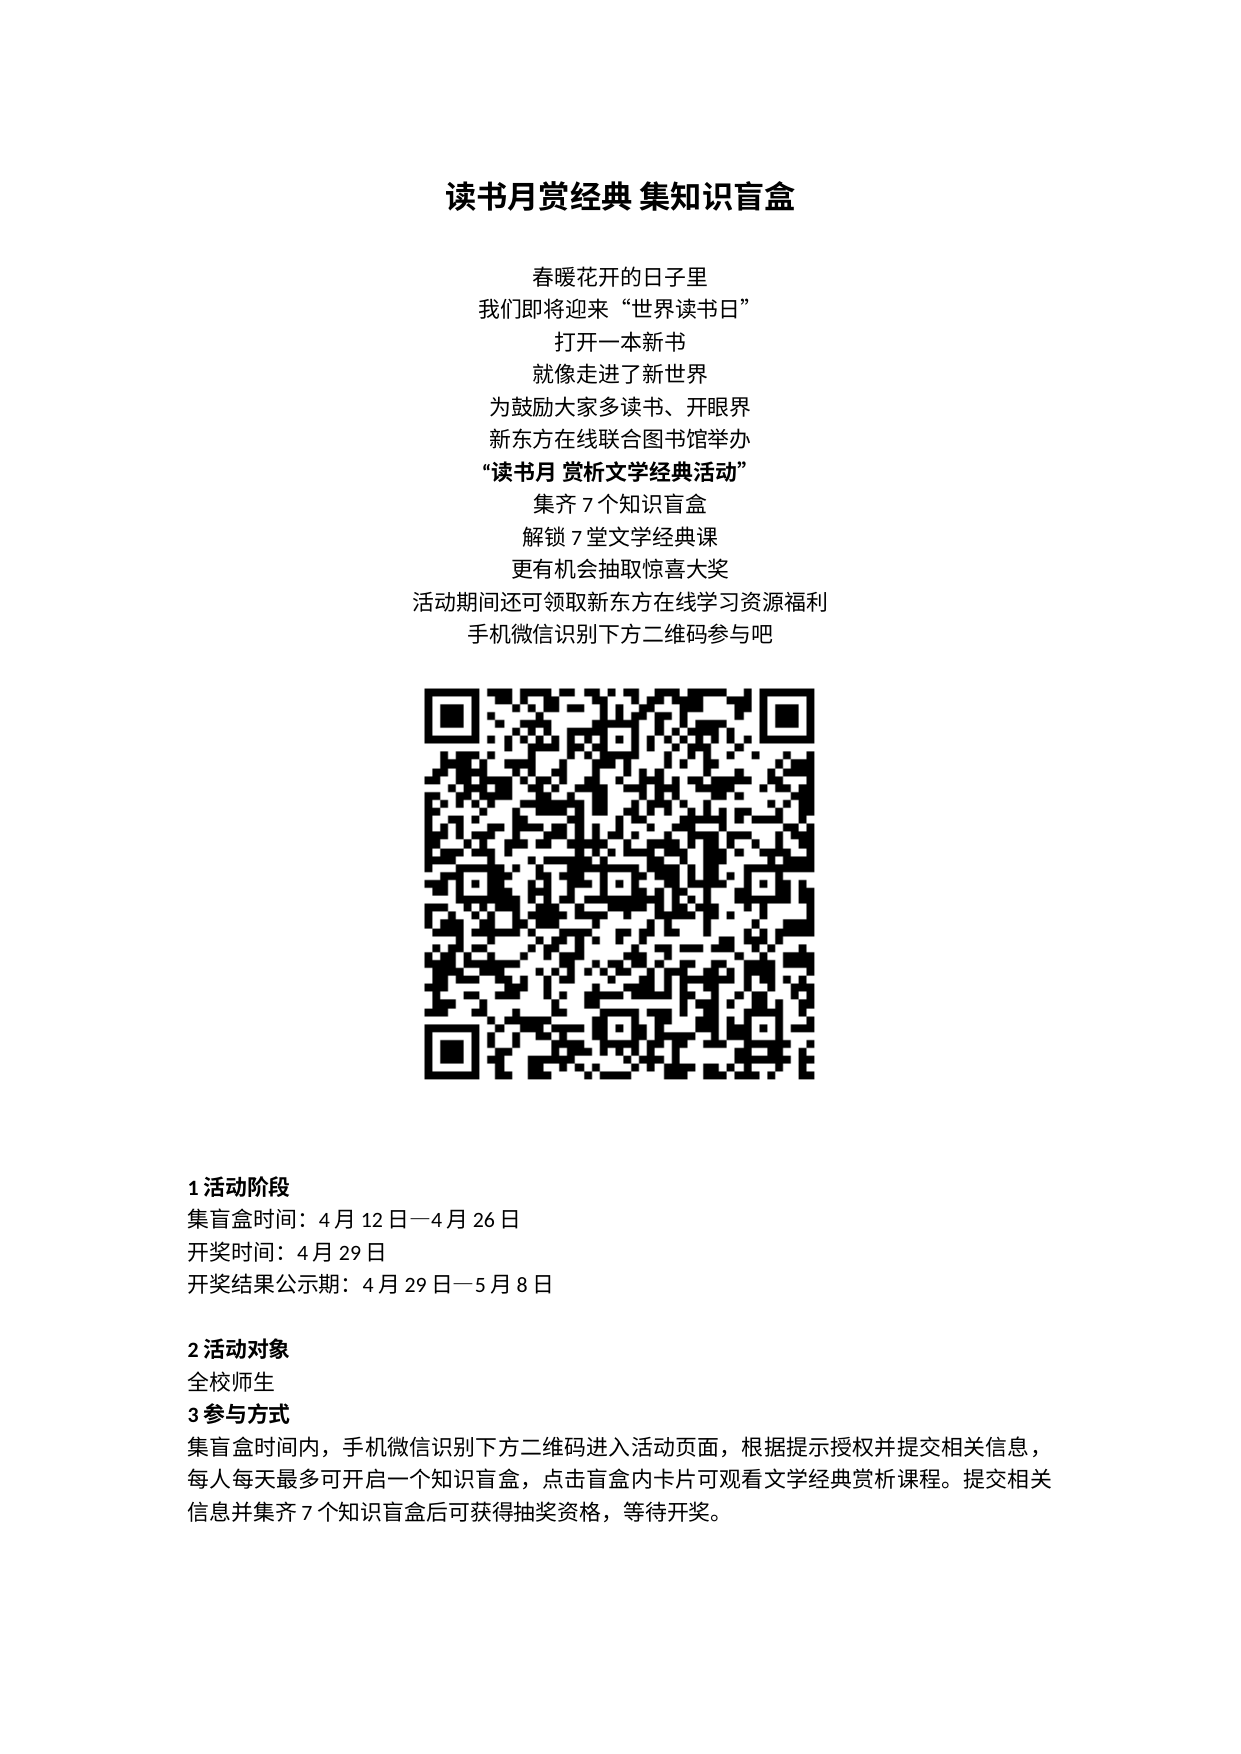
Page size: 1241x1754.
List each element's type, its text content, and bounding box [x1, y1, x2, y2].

text 开奖时间：4月29日 [187, 1234, 1053, 1267]
text 新东方在线联合图书馆举办 [187, 422, 1053, 454]
text 1活动阶段 [187, 1169, 1053, 1202]
text 手机微信识别下方二维码参与吧 [187, 617, 1053, 649]
picture [417, 682, 824, 1089]
text 3参与方式 [187, 1397, 1053, 1429]
text 打开一本新书 [187, 324, 1053, 357]
text 活动期间还可领取新东方在线学习资源福利 [187, 584, 1053, 617]
text 读书月赏经典 集知识盲盒 [187, 162, 1053, 227]
text 开奖结果公示期：4月29日—5月8日 [187, 1267, 1053, 1299]
text 为鼓励大家多读书、开眼界 [187, 389, 1053, 422]
text 全校师生 [187, 1364, 1053, 1397]
text 2活动对象 [187, 1332, 1053, 1364]
text 集盲盒时间内，手机微信识别下方二维码进入活动页面，根据提示授权并提交相关信息，每人每天最多可开启一个知识盲盒，点击盲盒内卡片可观看文学经典赏析课程。提交相关信息并集齐7个知识盲盒后可获得抽奖资格，等待开奖。 [187, 1429, 1053, 1527]
text 集盲盒时间：4月12日—4月26日 [187, 1202, 1053, 1234]
text 更有机会抽取惊喜大奖 [187, 552, 1053, 584]
text 春暖花开的日子里 [187, 259, 1053, 292]
text 集齐7个知识盲盒 [187, 487, 1053, 519]
text 我们即将迎来“世界读书日” [187, 292, 1053, 324]
text 就像走进了新世界 [187, 357, 1053, 389]
text “读书月 赏析文学经典活动” [187, 454, 1053, 487]
text 解锁7堂文学经典课 [187, 519, 1053, 552]
